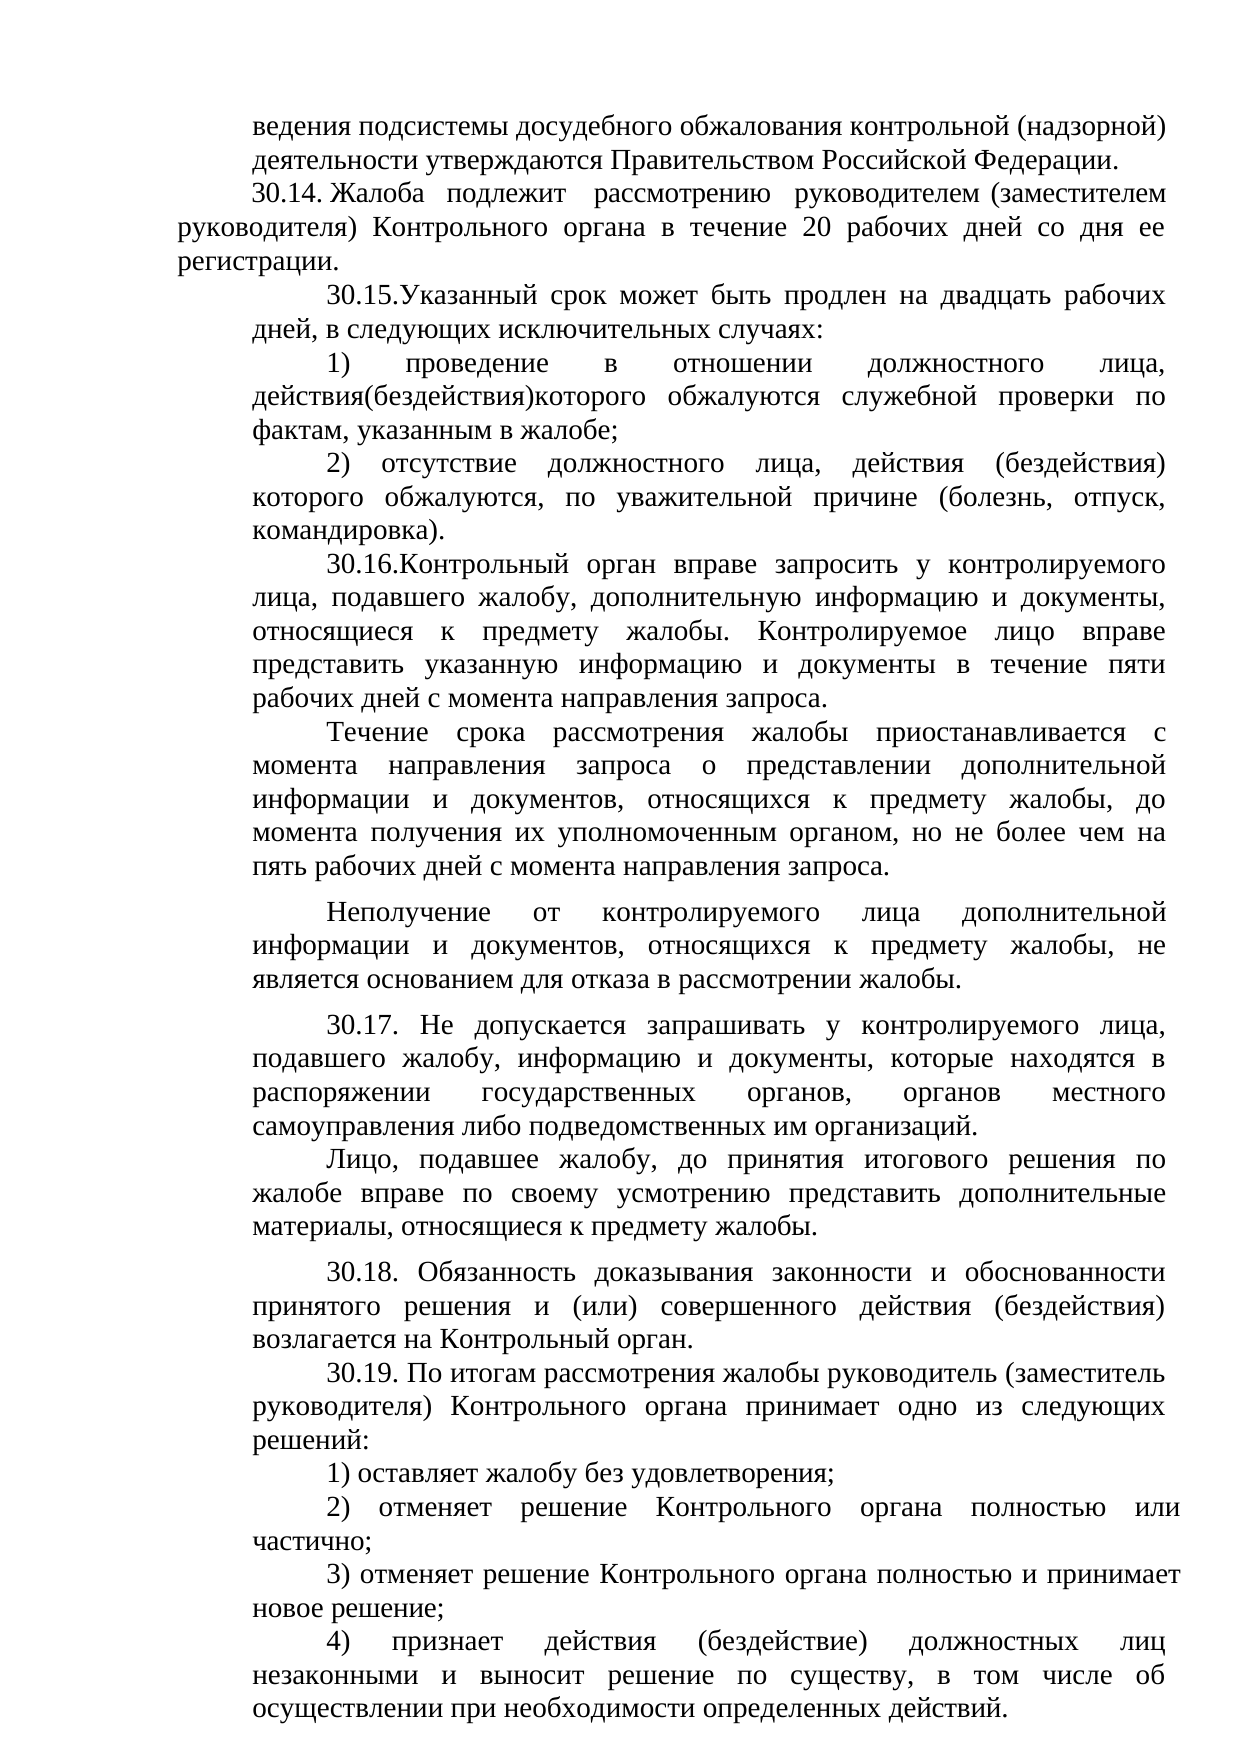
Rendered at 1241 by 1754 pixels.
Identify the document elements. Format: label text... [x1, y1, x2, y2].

text 30.18. Обязанность доказывания законности и обоснованности принятого решения и (или) совершенного действия (бездействия) возлагается на Контрольный орган. [252, 1254, 1166, 1355]
text Неполучение от контролируемого лица дополнительной информации и документов, относящихся к предмету жалобы, не является основанием для отказа в рассмотрении жалобы. [252, 894, 1167, 994]
text 30.15.Указанный срок может быть продлен на двадцать рабочих дней, в следующих исключительных случаях: [252, 277, 1166, 344]
text 1) проведение в отношении должностного лица, действия(бездействия)которого обжалуются служебной проверки по фактам, указанным в жалобе; [252, 345, 1166, 445]
text 2) отсутствие должностного лица, действия (бездействия) которого обжалуются, по уважительной причине (болезнь, отпуск, командировка). [252, 445, 1166, 546]
text 30.17. Не допускается запрашивать у контролируемого лица, подавшего жалобу, информацию и документы, которые находятся в распоряжении государственных органов, органов местного самоуправления либо подведомственных им организаций. [252, 1007, 1166, 1141]
text 3) отменяет решение Контрольного органа полностью и принимает новое решение; [252, 1556, 1181, 1623]
text Течение срока рассмотрения жалобы приостанавливается с момента направления запроса о представлении дополнительной информации и документов, относящихся к предмету жалобы, до момента получения их уполномоченным органом, но не более чем на пять рабочих дней с момента направления запроса. [252, 714, 1167, 881]
text 2) отменяет решение Контрольного органа полностью или частично; [252, 1489, 1181, 1556]
text 1) оставляет жалобу без удовлетворения; [252, 1456, 1181, 1489]
text 4) признает действия (бездействие) должностных лиц незаконными и выносит решение по существу, в том числе об осуществлении при необходимости определенных действий. [252, 1623, 1166, 1724]
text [252, 108, 1167, 175]
text Лицо, подавшее жалобу, до принятия итогового решения по жалобе вправе по своему усмотрению представить дополнительные материалы, относящиеся к предмету жалобы. [252, 1141, 1167, 1242]
subtitle 30.14. Жалоба подлежит рассмотрению руководителем (заместителем руководителя) Контрольного органа в течение 20 рабочих дней со дня ее регистрации. [177, 176, 1166, 277]
text 30.16.Контрольный орган вправе запросить у контролируемого лица, подавшего жалобу, дополнительную информацию и документы, относящиеся к предмету жалобы. Контролируемое лицо вправе представить указанную информацию и документы в течение пяти рабочих дней с момента направления запроса. [252, 546, 1166, 714]
text 30.19. По итогам рассмотрения жалобы руководитель (заместитель руководителя) Контрольного органа принимает одно из следующих решений: [252, 1355, 1166, 1456]
